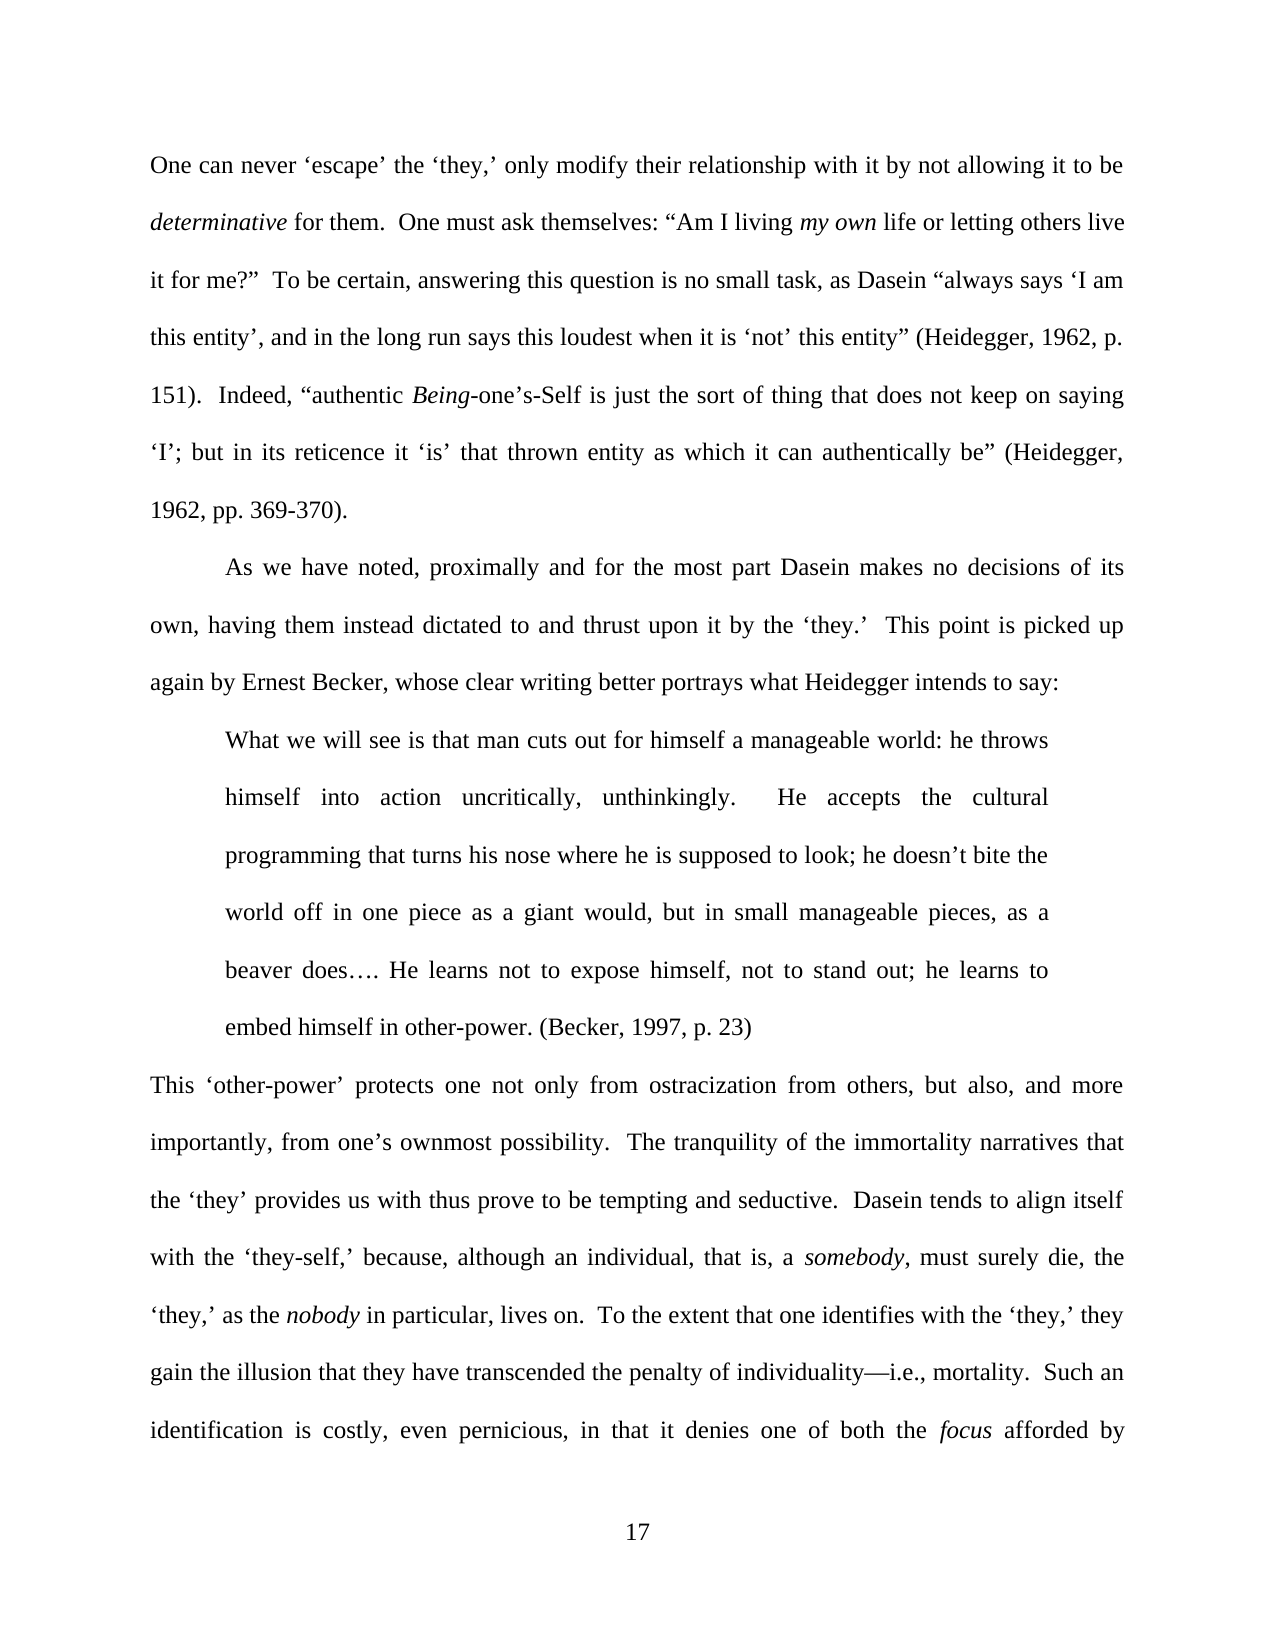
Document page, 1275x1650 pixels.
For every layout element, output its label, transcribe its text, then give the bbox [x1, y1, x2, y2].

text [150, 1070, 1125, 1444]
text As we have noted, proximally and for the most part Dasein makes no decisions of its own, having them instead dictated to and thrust upon it by the ‘they.’ This point is picked up again by Ernest Becker, whose clear writing better portrays what Heidegger intends to say: [150, 552, 1125, 696]
text What we will see is that man cuts out for himself a manageable world: he throws himself into action uncritically, unthinkingly. He accepts the cultural programming that turns his nose where he is supposed to look; he doesn’t bite the world off in one piece as a giant would, but in small manageable pieces, as a beaver does…. He learns not to expose himself, not to stand out; he learns to embed himself in other-power. (Becker, 1997, p. 23) [225, 725, 1050, 1041]
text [150, 150, 1125, 524]
